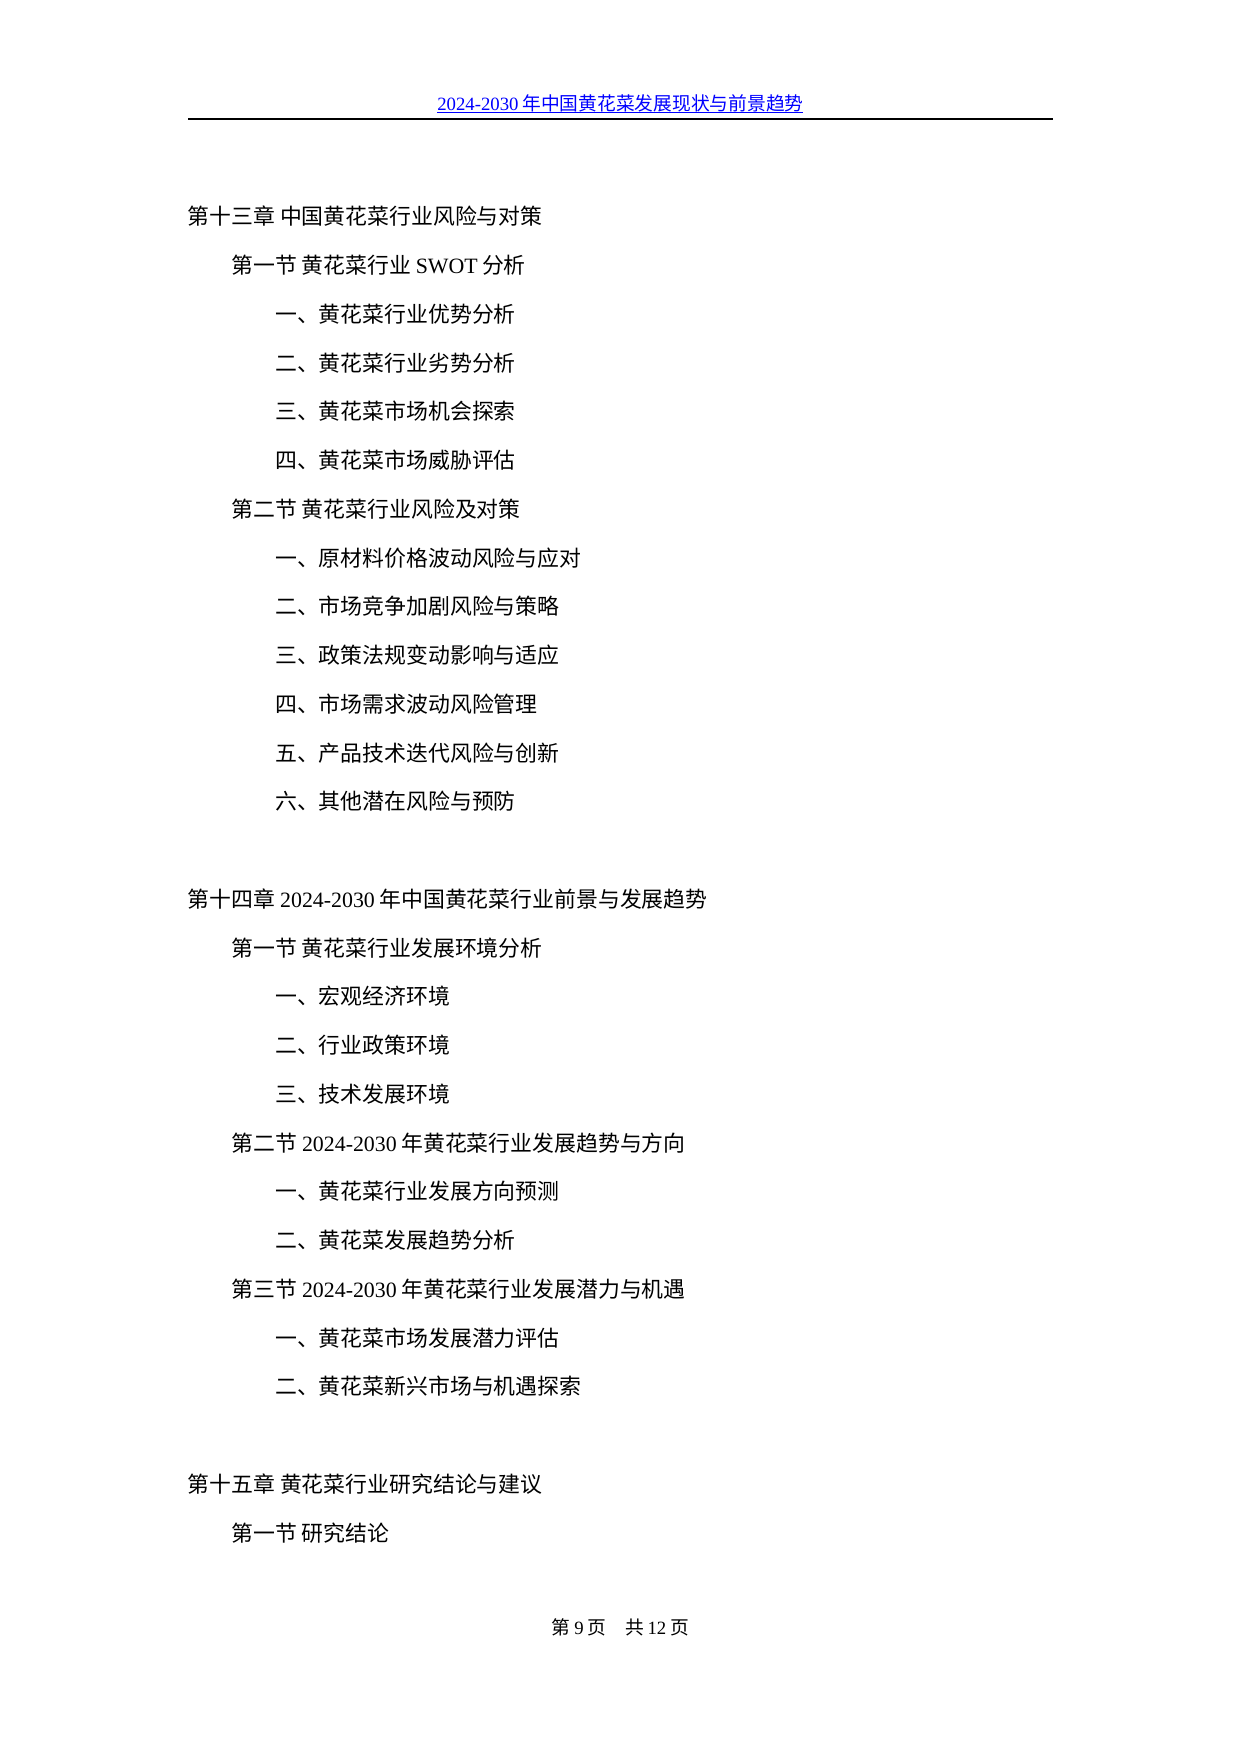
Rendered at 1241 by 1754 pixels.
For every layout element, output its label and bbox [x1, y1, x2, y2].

text [187, 150, 1053, 1548]
